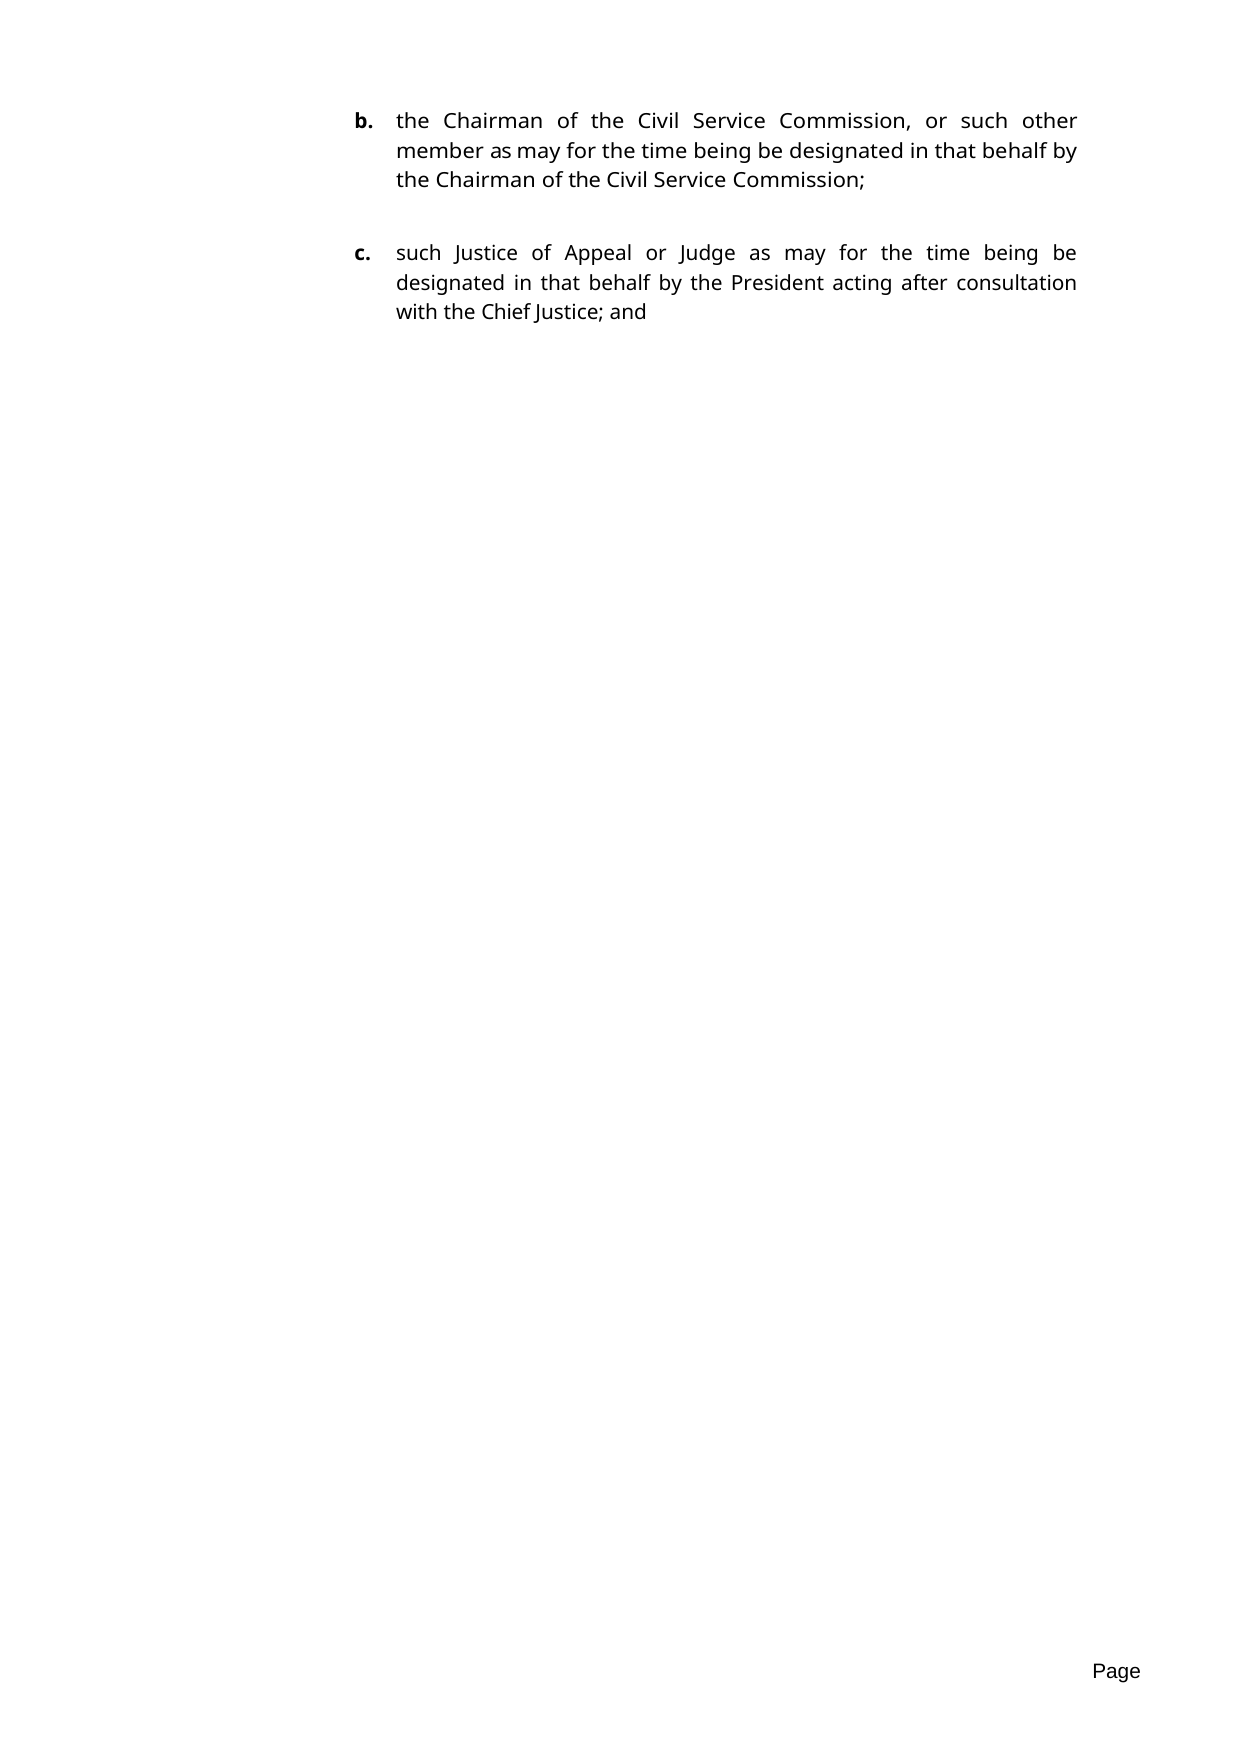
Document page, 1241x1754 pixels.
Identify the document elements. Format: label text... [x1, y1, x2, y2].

list the Chairman of the Civil Service Commission, or such other member as may for the time being be designated in that behalf by the Chairman of the Civil Service Commission; [354, 106, 1078, 193]
list such Justice of Appeal or Judge as may for the time being be designated in that behalf by the President acting after consultation with the Chief Justice; and [354, 238, 1078, 326]
